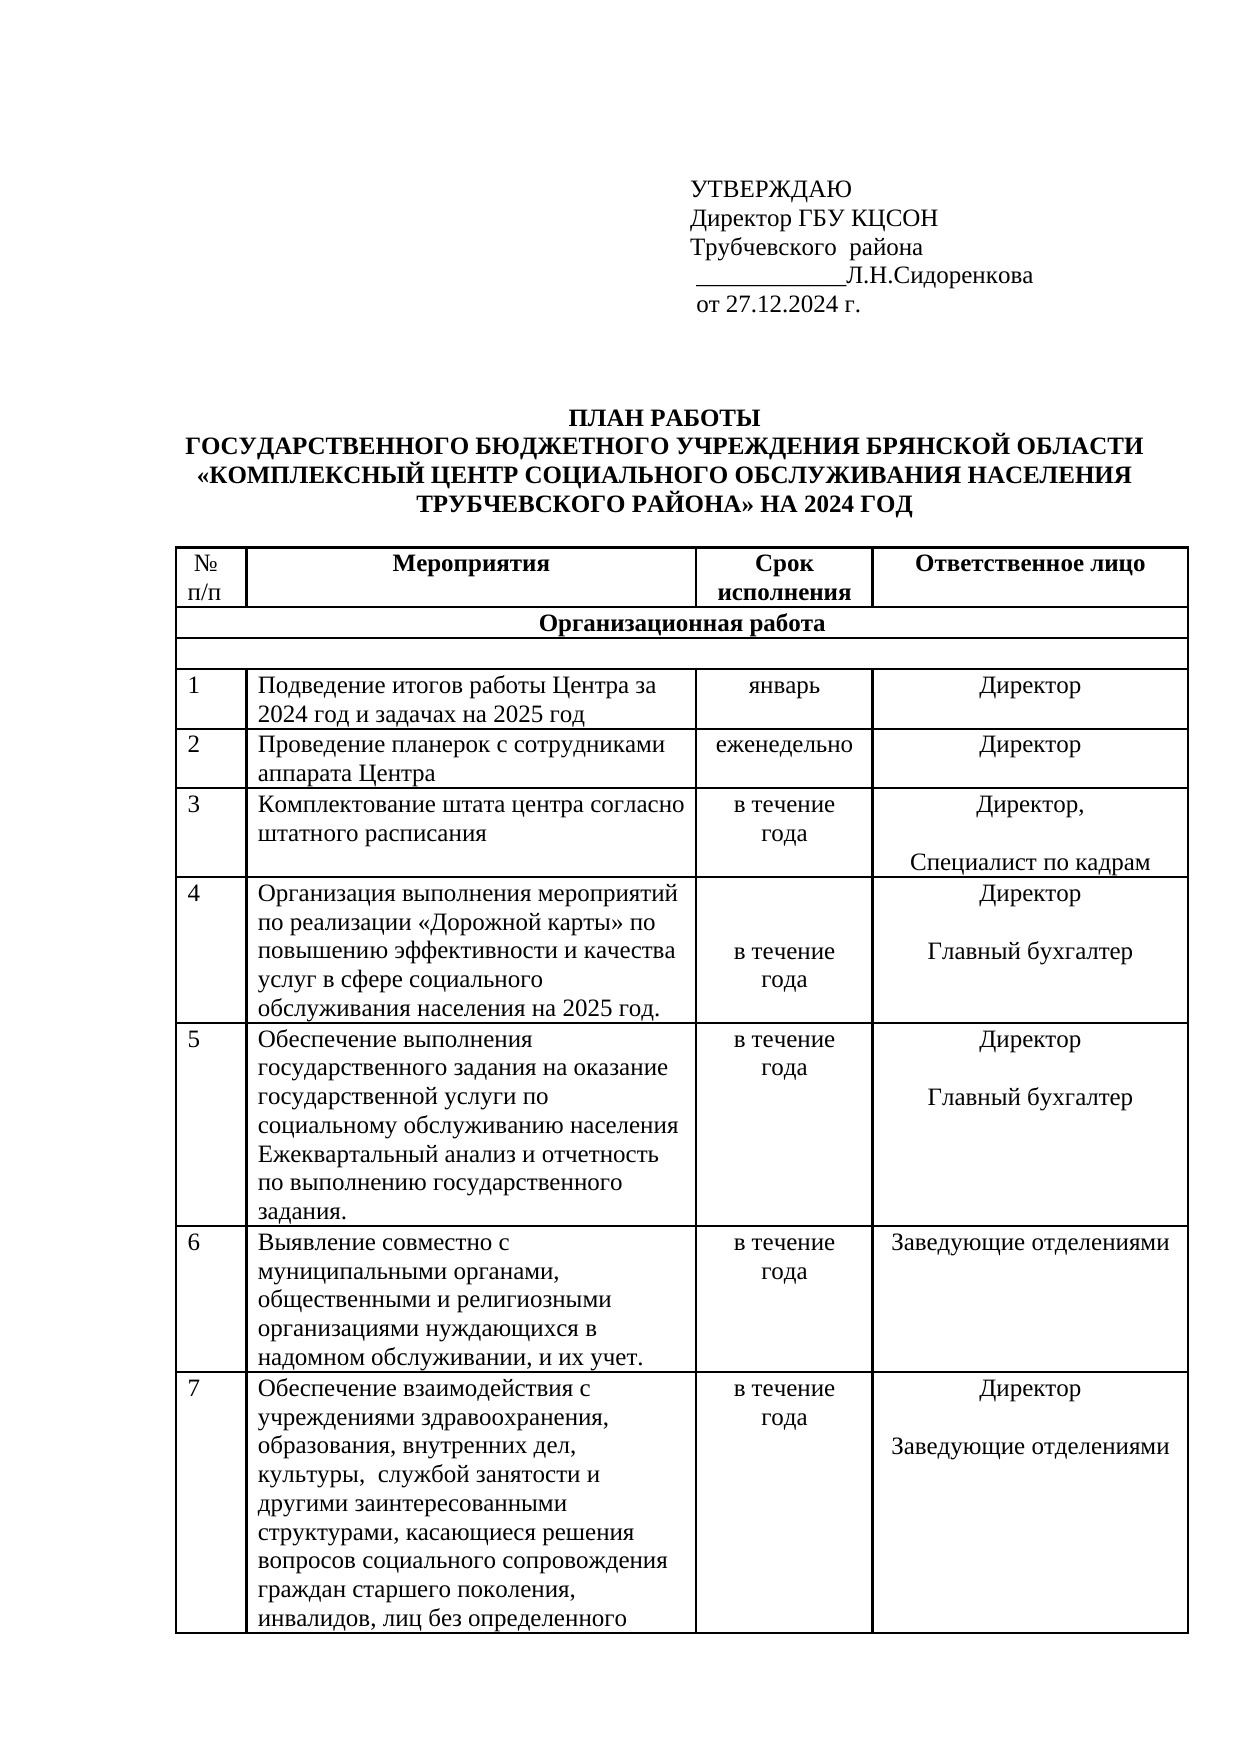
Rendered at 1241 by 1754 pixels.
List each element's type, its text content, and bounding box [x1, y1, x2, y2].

table_header Мероприятия [248, 549, 695, 606]
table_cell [874, 1373, 1187, 1632]
table_cell Директор [874, 730, 1187, 787]
table_cell январь [697, 670, 871, 727]
text от 27.12.2024 г. [177, 289, 1152, 318]
table_header № п/п [177, 549, 245, 606]
text ____________Л.Н.Сидоренкова [177, 260, 1152, 289]
text УТВЕРЖДАЮ [177, 174, 1152, 203]
table_cell еженедельно [697, 730, 871, 787]
table_cell Проведение планерок с сотрудниками аппарата Центра [248, 730, 695, 787]
table_cell 6 [177, 1227, 245, 1371]
text ПЛАН РАБОТЫ ГОСУДАРСТВЕННОГО БЮДЖЕТНОГО УЧРЕЖДЕНИЯ БРЯНСКОЙ ОБЛАСТИ «КОМПЛЕКСНЫЙ ЦЕНТР СОЦИАЛЬНОГО ОБСЛУЖИВАНИЯ НАСЕЛЕНИЯ ТРУБЧЕВСКОГО РАЙОНА» НА 2024 ГОД [177, 403, 1152, 518]
table_cell Организация выполнения мероприятий по реализации «Дорожной карты» по повышению эффективности и качества услуг в сфере социального обслуживания населения на 2025 год. [248, 878, 695, 1022]
table_cell Директор, Специалист по кадрам [874, 789, 1187, 876]
table_cell в течение года [697, 789, 871, 876]
table_cell Директор Главный бухгалтер [874, 1024, 1187, 1225]
text Директор ГБУ КЦСОН [177, 203, 1152, 232]
table_header Срок исполнения [697, 549, 871, 606]
table_cell 7 [177, 1373, 245, 1632]
table_cell Директор [874, 670, 1187, 727]
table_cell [248, 1373, 695, 1632]
table_cell Организационная работа [177, 608, 1187, 637]
table_cell Выявление совместно с муниципальными органами, общественными и религиозными организациями нуждающихся в надомном обслуживании, и их учет. [248, 1227, 695, 1371]
table_cell 5 [177, 1024, 245, 1225]
table_cell Заведующие отделениями [874, 1227, 1187, 1371]
table_cell 3 [177, 789, 245, 876]
table_cell в течение года [697, 1024, 871, 1225]
table_cell 4 [177, 878, 245, 1022]
table_cell в течение года [697, 1227, 871, 1371]
table_cell 1 [177, 670, 245, 727]
table_cell Подведение итогов работы Центра за 2024 год и задачах на 2025 год [248, 670, 695, 727]
table_cell Директор Главный бухгалтер [874, 878, 1187, 1022]
table_cell 2 [177, 730, 245, 787]
text Трубчевского района [177, 232, 1152, 260]
table_cell Обеспечение выполнения государственного задания на оказание государственной услуги по социальному обслуживанию населения Ежеквартальный анализ и отчетность по выполнению государственного задания. [248, 1024, 695, 1225]
table_header Ответственное лицо [874, 549, 1187, 606]
table_cell [177, 639, 1187, 668]
table_cell в течение года [697, 1373, 871, 1632]
table_cell Комплектование штата центра согласно штатного расписания [248, 789, 695, 876]
table_cell в течение года [697, 878, 871, 1022]
